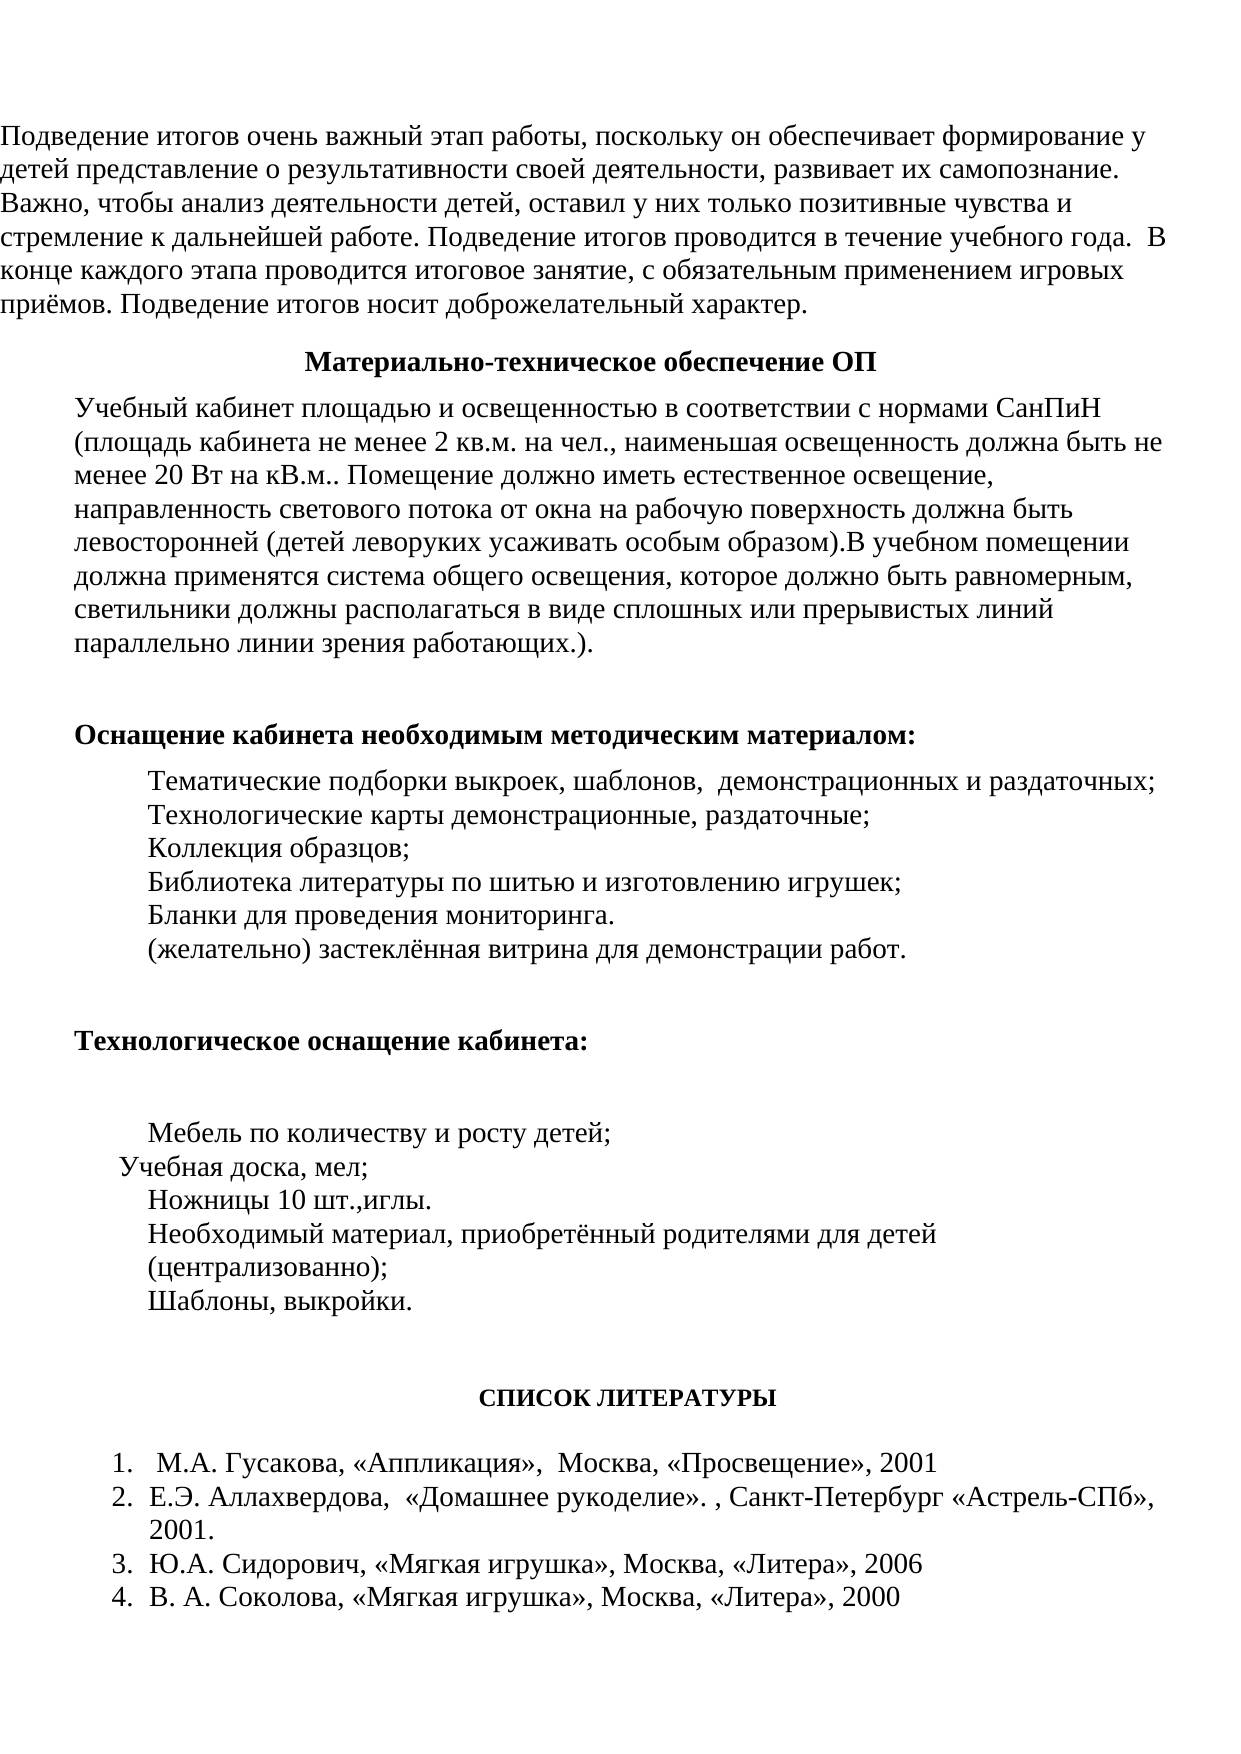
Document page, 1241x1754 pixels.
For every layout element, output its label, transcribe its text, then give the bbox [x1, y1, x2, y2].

text Материально-техническое обеспечение ОП [0, 344, 1181, 378]
text Бланки для проведения мониторинга. [147, 897, 1181, 931]
text Коллекция образцов; [147, 830, 1181, 864]
text Мебель по количеству и росту детей; [147, 1115, 1181, 1149]
list Е.Э. Аллахвердова, «Домашнее рукоделие». , Санкт-Петербург «Астрель-СПб», 2001. [111, 1479, 1181, 1546]
list Ю.А. Сидорович, «Мягкая игрушка», Москва, «Литера», 2006 [111, 1546, 1181, 1579]
text Библиотека литературы по шитью и изготовлению игрушек; [147, 864, 1181, 897]
text (желательно) застеклённая витрина для демонстрации работ. [147, 931, 1181, 964]
text Тематические подборки выкроек, шаблонов, демонстрационных и раздаточных; [147, 763, 1181, 797]
text Ножницы 10 шт.,иглы. [147, 1182, 1181, 1216]
text Технологические карты демонстрационные, раздаточные; [147, 797, 1181, 830]
text Учебный кабинет площадью и освещенностью в соответствии с нормами СанПиН (площадь кабинета не менее 2 кв.м. на чел., наименьшая освещенность должна быть не менее 20 Вт на кВ.м.. Помещение должно иметь естественное освещение, направленность светового потока от окна на рабочую поверхность должна быть левосторонней (детей леворуких усаживать особым образом).В учебном помещении должна применятся система общего освещения, которое должно быть равномерным, светильники должны располагаться в виде сплошных или прерывистых линий параллельно линии зрения работающих.). [74, 390, 1181, 659]
list М.А. Гусакова, «Аппликация», Москва, «Просвещение», 2001 [111, 1445, 1181, 1479]
list В. А. Соколова, «Мягкая игрушка», Москва, «Литера», 2000 [111, 1579, 1181, 1613]
text Подведение итогов очень важный этап работы, поскольку он обеспечивает формирование у детей представление о результативности своей деятельности, развивает их самопознание. Важно, чтобы анализ деятельности детей, оставил у них только позитивные чувства и стремление к дальнейшей работе. Подведение итогов проводится в течение учебного года. В конце каждого этапа проводится итоговое занятие, с обязательным применением игровых приёмов. Подведение итогов носит доброжелательный характер. [0, 118, 1181, 319]
text Необходимый материал, приобретённый родителями для детей (централизованно); [147, 1216, 1181, 1283]
text Шаблоны, выкройки. [147, 1283, 1181, 1316]
text Оснащение кабинета необходимым методическим материалом: [74, 717, 1181, 751]
text СПИСОК ЛИТЕРАТУРЫ [74, 1383, 1181, 1412]
text Учебная доска, мел; [118, 1149, 1181, 1182]
text Технологическое оснащение кабинета: [74, 1023, 1181, 1057]
